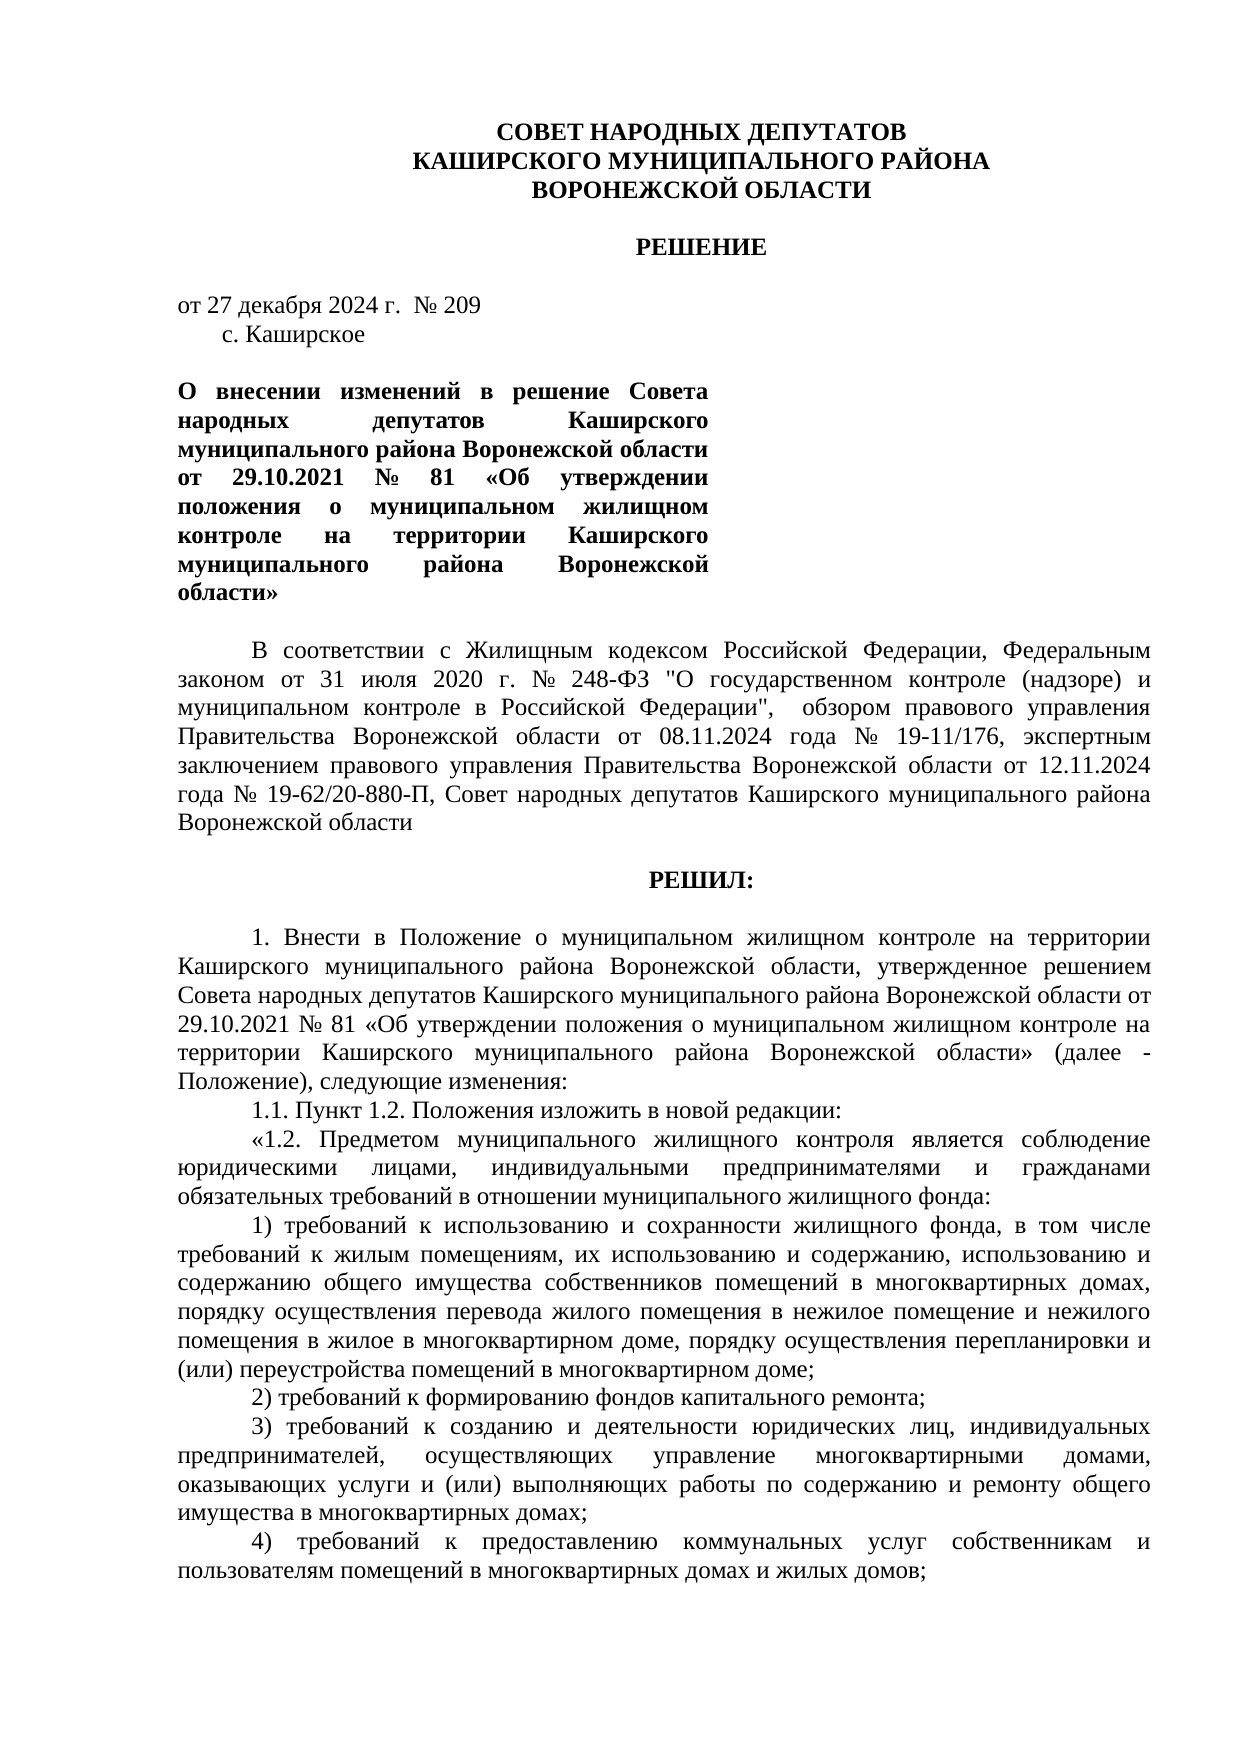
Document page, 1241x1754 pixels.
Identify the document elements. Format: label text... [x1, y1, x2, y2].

text РЕШИЛ: [177, 865, 1152, 894]
text 4) требований к предоставлению коммунальных услуг собственникам и пользователям помещений в многоквартирных домах и жилых домов; [177, 1526, 1152, 1584]
text 1) требований к использованию и сохранности жилищного фонда, в том числе требований к жилым помещениям, их использованию и содержанию, использованию и содержанию общего имущества собственников помещений в многоквартирных домах, порядку осуществления перевода жилого помещения в нежилое помещение и нежилого помещения в жилое в многоквартирном доме, порядку осуществления перепланировки и (или) переустройства помещений в многоквартирном доме; [177, 1210, 1152, 1382]
text 1. Внести в Положение о муниципальном жилищном контроле на территории Каширского муниципального района Воронежской области, утвержденное решением Совета народных депутатов Каширского муниципального района Воронежской области от 29.10.2021 № 81 «Об утверждении положения о муниципальном жилищном контроле на территории Каширского муниципального района Воронежской области» (далее - Положение), следующие изменения: [177, 922, 1152, 1095]
text СОВЕТ НАРОДНЫХ ДЕПУТАТОВ [177, 117, 1152, 146]
text В соответствии с Жилищным кодексом Российской Федерации, Федеральным законом от 31 июля 2020 г. № 248-ФЗ "О государственном контроле (надзоре) и муниципальном контроле в Российской Федерации", обзором правового управления Правительства Воронежской области от 08.11.2024 года № 19-11/176, экспертным заключением правового управления Правительства Воронежской области от 12.11.2024 года № 19-62/20-880-П, Совет народных депутатов Каширского муниципального района Воронежской области [177, 635, 1152, 836]
text «1.2. Предметом муниципального жилищного контроля является соблюдение юридическими лицами, индивидуальными предпринимателями и гражданами обязательных требований в отношении муниципального жилищного фонда: [177, 1124, 1152, 1210]
text ВОРОНЕЖСКОЙ ОБЛАСТИ [177, 175, 1152, 204]
text от 27 декабря 2024 г. № 209 [177, 290, 1152, 319]
text 2) требований к формированию фондов капитального ремонта; [177, 1382, 1152, 1411]
text О внесении изменений в решение Совета народных депутатов Каширского муниципального района Воронежской области от 29.10.2021 № 81 «Об утверждении положения о муниципальном жилищном контроле на территории Каширского муниципального района Воронежской области» [177, 376, 709, 606]
text 1.1. Пункт 1.2. Положения изложить в новой редакции: [177, 1095, 1152, 1124]
text РЕШЕНИЕ [177, 232, 1152, 261]
text 3) требований к созданию и деятельности юридических лиц, индивидуальных предпринимателей, осуществляющих управление многоквартирными домами, оказывающих услуги и (или) выполняющих работы по содержанию и ремонту общего имущества в многоквартирных домах; [177, 1411, 1152, 1526]
text КАШИРСКОГО МУНИЦИПАЛЬНОГО РАЙОНА [177, 146, 1152, 175]
text с. Каширское [177, 319, 1152, 347]
